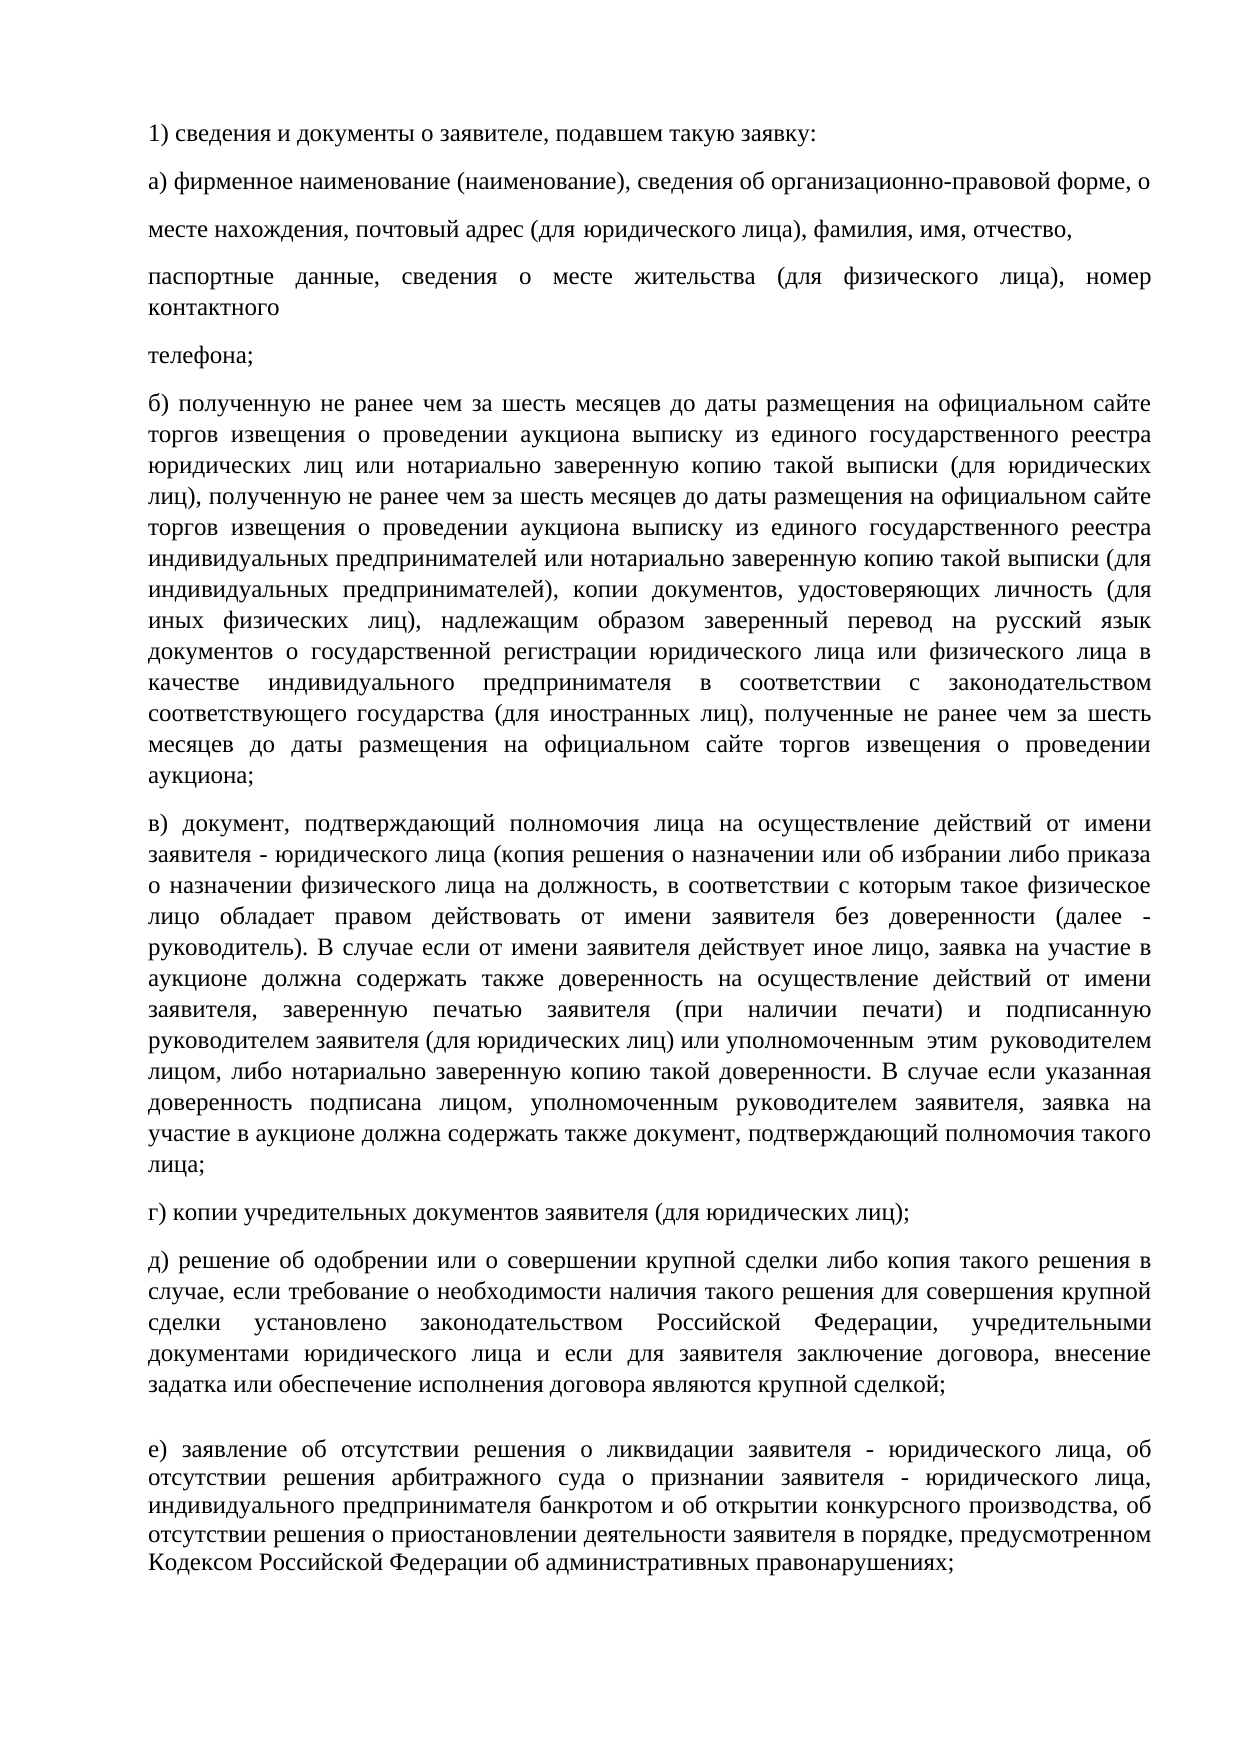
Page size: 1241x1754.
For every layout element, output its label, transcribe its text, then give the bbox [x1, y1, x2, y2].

text д) решение об одобрении или о совершении крупной сделки либо копия такого решения в случае, если требование о необходимости наличия такого решения для совершения крупной сделки установлено законодательством Российской Федерации, учредительными документами юридического лица и если для заявителя заключение договора, внесение задатка или обеспечение исполнения договора являются крупной сделкой; [148, 1245, 1152, 1398]
text в) документ, подтверждающий полномочия лица на осуществление действий от имени заявителя - юридического лица (копия решения о назначении или об избрании либо приказа о назначении физического лица на должность, в соответствии с которым такое физическое лицо обладает правом действовать от имени заявителя без доверенности (далее - руководитель). В случае если от имени заявителя действует иное лицо, заявка на участие в аукционе должна содержать также доверенность на осуществление действий от имени заявителя, заверенную печатью заявителя (при наличии печати) и подписанную руководителем заявителя (для юридических лиц) или уполномоченным этим руководителем лицом, либо нотариально заверенную копию такой доверенности. В случае если указанная доверенность подписана лицом, уполномоченным руководителем заявителя, заявка на участие в аукционе должна содержать также документ, подтверждающий полномочия такого лица; [148, 808, 1152, 1178]
text паспортные данные, сведения о месте жительства (для физического лица), номер контактного [148, 261, 1152, 321]
text е) заявление об отсутствии решения о ликвидации заявителя - юридического лица, об отсутствии решения арбитражного суда о признании заявителя - юридического лица, индивидуального предпринимателя банкротом и об открытии конкурсного производства, об отсутствии решения о приостановлении деятельности заявителя в порядке, предусмотренном Кодексом Российской Федерации об административных правонарушениях; [148, 1435, 1152, 1576]
text а) фирменное наименование (наименование), сведения об организационно-правовой форме, о [148, 166, 1152, 195]
text месте нахождения, почтовый адрес (для юридического лица), фамилия, имя, отчество, [148, 214, 1152, 242]
text телефона; [148, 340, 1152, 369]
text 1) сведения и документы о заявителе, подавшем такую заявку: [148, 118, 1152, 147]
text г) копии учредительных документов заявителя (для юридических лиц); [148, 1197, 1152, 1226]
text б) полученную не ранее чем за шесть месяцев до даты размещения на официальном сайте торгов извещения о проведении аукциона выписку из единого государственного реестра юридических лиц или нотариально заверенную копию такой выписки (для юридических лиц), полученную не ранее чем за шесть месяцев до даты размещения на официальном сайте торгов извещения о проведении аукциона выписку из единого государственного реестра индивидуальных предпринимателей или нотариально заверенную копию такой выписки (для индивидуальных предпринимателей), копии документов, удостоверяющих личность (для иных физических лиц), надлежащим образом заверенный перевод на русский язык документов о государственной регистрации юридического лица или физического лица в качестве индивидуального предпринимателя в соответствии с законодательством соответствующего государства (для иностранных лиц), полученные не ранее чем за шесть месяцев до даты размещения на официальном сайте торгов извещения о проведении аукциона; [148, 388, 1152, 789]
